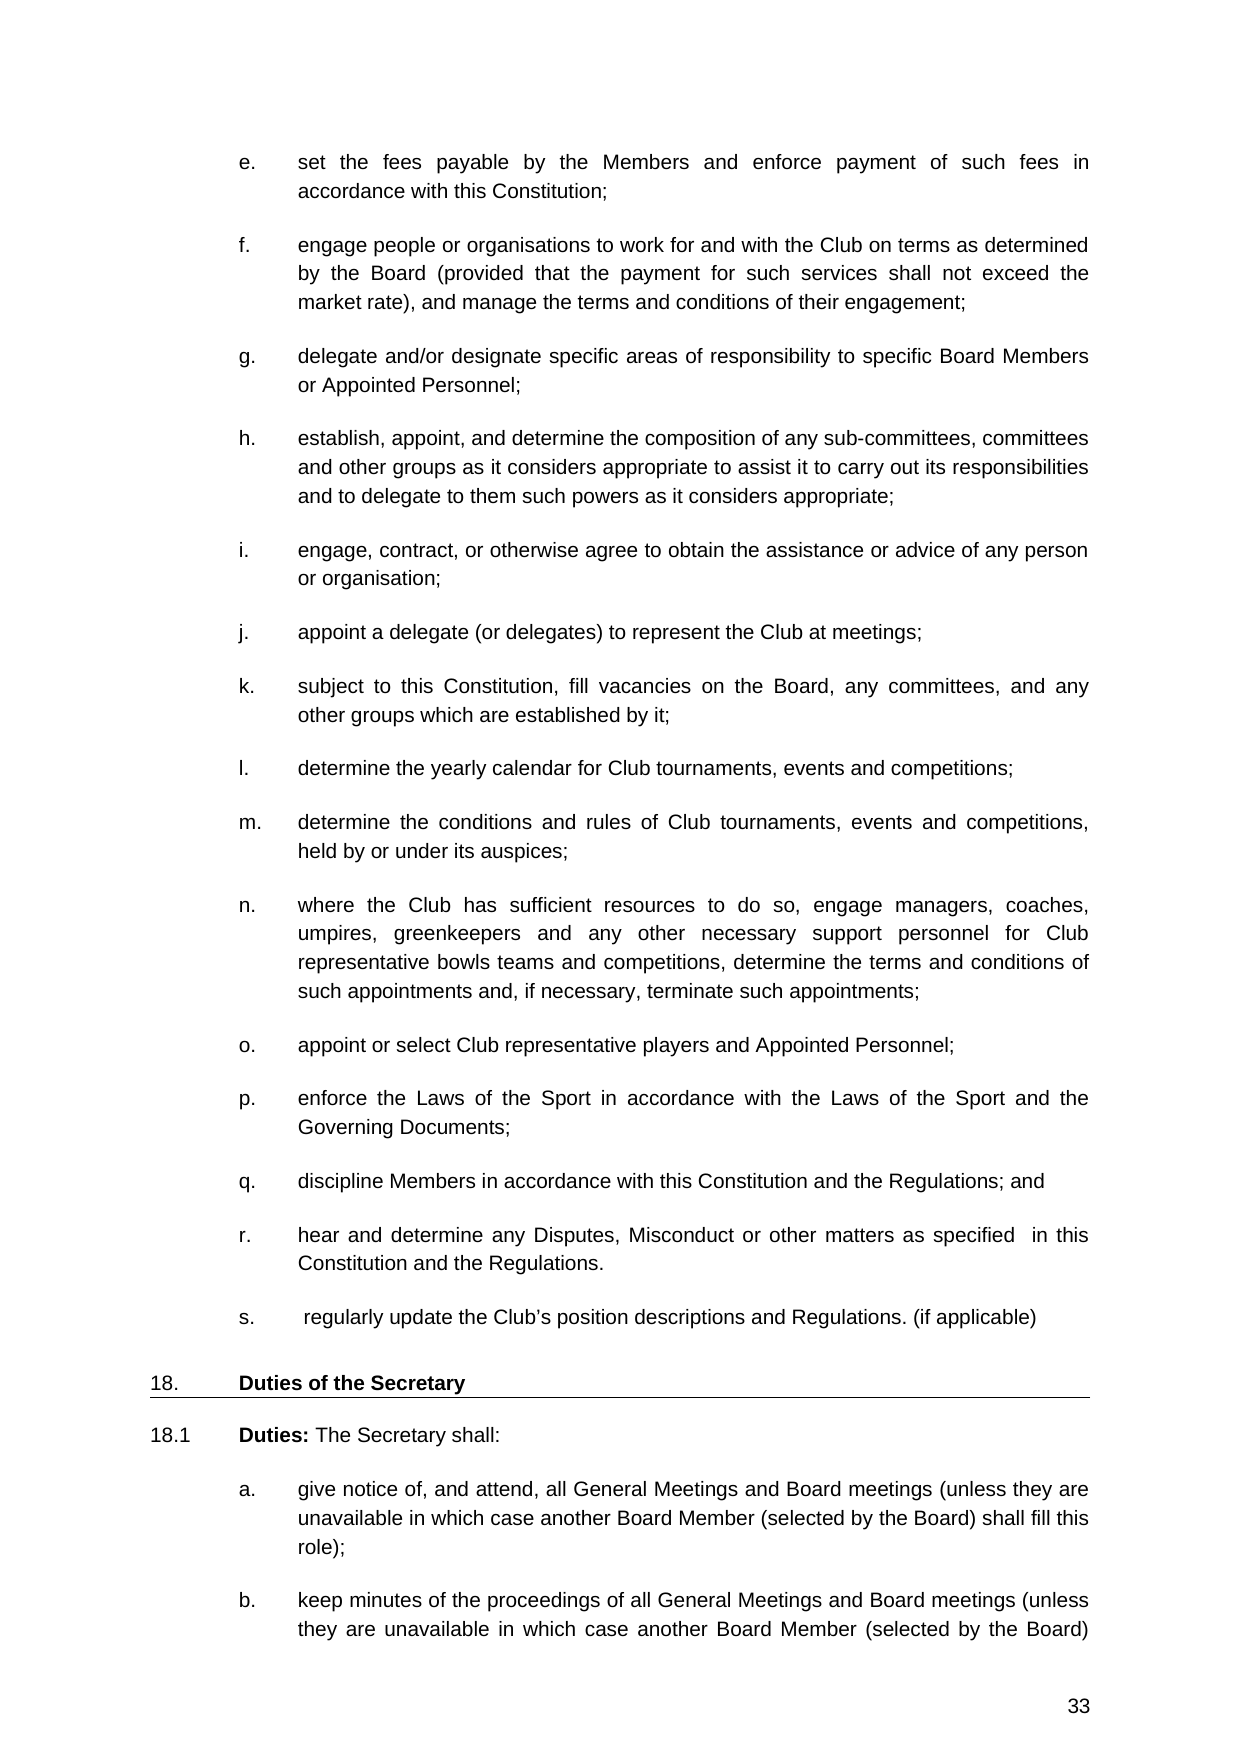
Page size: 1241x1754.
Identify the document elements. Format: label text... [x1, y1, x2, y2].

text discipline Members in accordance with this Constitution and the Regulations; and [239, 1169, 1090, 1193]
text enforce the Laws of the Sport in accordance with the Laws of the Sport and the Governing Documents; [239, 1086, 1090, 1139]
text appoint or select Club representative players and Appointed Personnel; [239, 1032, 1090, 1056]
text give notice of, and attend, all General Meetings and Board meetings (unless they are unavailable in which case another Board Member (selected by the Board) shall fill this role); [239, 1477, 1090, 1558]
text appoint a delegate (or delegates) to represent the Club at meetings; [239, 620, 1090, 644]
text subject to this Constitution, fill vacancies on the Board, any committees, and any other groups which are established by it; [239, 674, 1090, 726]
text regularly update the Club’s position descriptions and Regulations. (if applicable) [239, 1305, 1090, 1329]
text hear and determine any Disputes, Misconduct or other matters as specified in this Constitution and the Regulations. [239, 1222, 1090, 1275]
text establish, appoint, and determine the composition of any sub-committees, committees and other groups as it considers appropriate to assist it to carry out its responsibilities and to delegate to them such powers as it considers appropriate; [239, 426, 1090, 508]
text engage people or organisations to work for and with the Club on terms as determined by the Board (provided that the payment for such services shall not exceed the market rate), and manage the terms and conditions of their engagement; [239, 232, 1090, 314]
text delegate and/or designate specific areas of responsibility to specific Board Members or Appointed Personnel; [239, 344, 1090, 396]
text Duties: The Secretary shall: [150, 1423, 1090, 1447]
text where the Club has sufficient resources to do so, engage managers, coaches, umpires, greenkeepers and any other necessary support personnel for Club representative bowls teams and competitions, determine the terms and conditions of such appointments and, if necessary, terminate such appointments; [239, 892, 1090, 1003]
text engage, contract, or otherwise agree to obtain the assistance or advice of any person or organisation; [239, 537, 1090, 590]
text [239, 1588, 1090, 1641]
subtitle Duties of the Secretary [150, 1371, 1090, 1397]
text determine the conditions and rules of Club tournaments, events and competitions, held by or under its auspices; [239, 810, 1090, 863]
text determine the yearly calendar for Club tournaments, events and competitions; [239, 756, 1090, 780]
text set the fees payable by the Members and enforce payment of such fees in accordance with this Constitution; [239, 150, 1090, 203]
